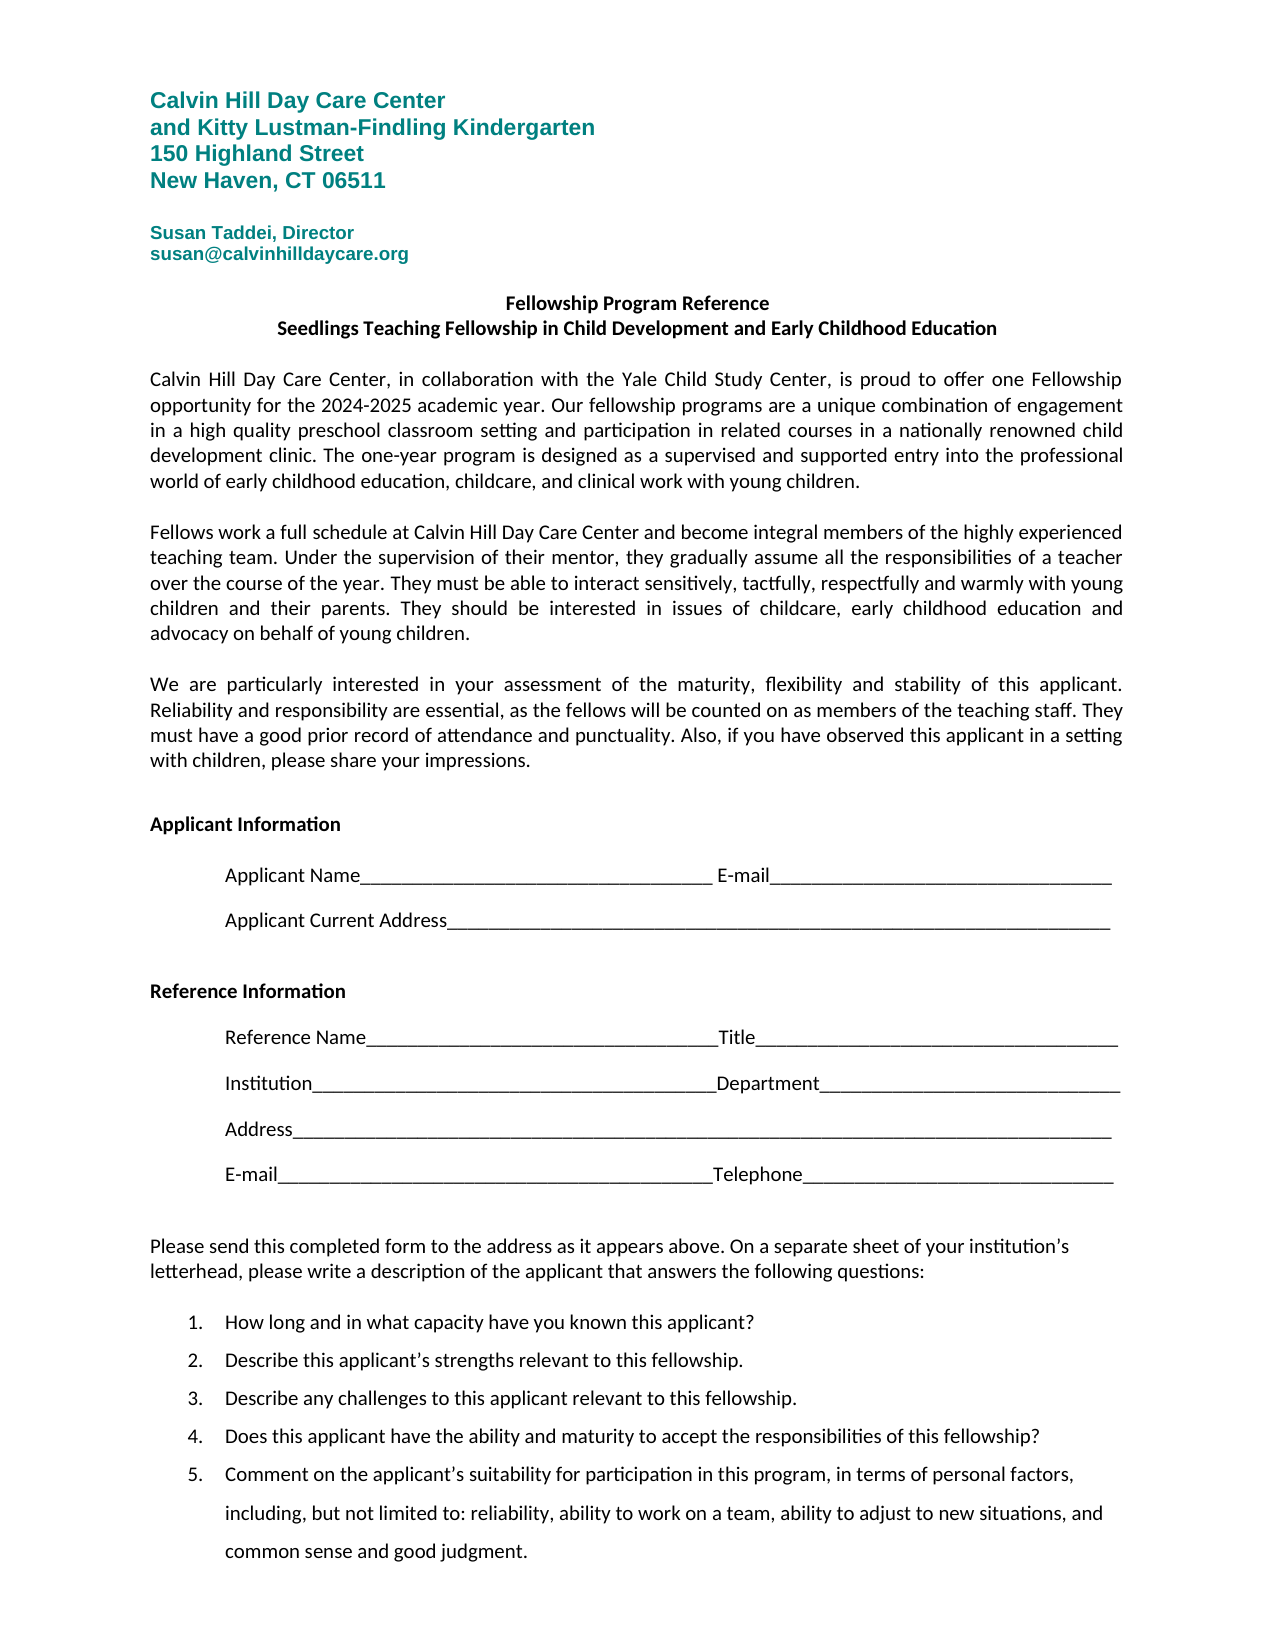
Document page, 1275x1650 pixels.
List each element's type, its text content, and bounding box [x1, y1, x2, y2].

list How long and in what capacity have you known this applicant? [187, 1309, 1125, 1334]
subtitle Seedlings Teaching Fellowship in Child Development and Early Childhood Education [150, 316, 1125, 341]
text Calvin Hill Day Care Center, in collaboration with the Yale Child Study Center, is proud to offer one Fellowship opportunity for the 2024-2025 academic year. Our fellowship programs are a unique combination of engagement in a high quality preschool classroom setting and participation in related courses in a nationally renowned child development clinic. The one-year program is designed as a supervised and supported entry into the professional world of early childhood education, childcare, and clinical work with young children. [150, 366, 1125, 493]
text E-mail__________________________________________Telephone______________________________ [150, 1162, 1125, 1187]
title 150 Highland Street [150, 140, 1125, 167]
subtitle Applicant Information [150, 811, 1125, 836]
title Susan Taddei, Director [150, 222, 1125, 243]
text Applicant Current Address________________________________________________________________ [150, 908, 1125, 933]
title susan@calvinhilldaycare.org [150, 243, 1125, 265]
text We are particularly interested in your assessment of the maturity, flexibility and stability of this applicant. Reliability and responsibility are essential, as the fellows will be counted on as members of the teaching staff. They must have a good prior record of attendance and punctuality. Also, if you have observed this applicant in a setting with children, please share your impressions. [150, 671, 1125, 773]
list Does this applicant have the ability and maturity to accept the responsibilities of this fellowship? [187, 1423, 1125, 1449]
title Calvin Hill Day Care Center [150, 87, 1125, 114]
text Please send this completed form to the address as it appears above. On a separate sheet of your institution’s letterhead, please write a description of the applicant that answers the following questions: [150, 1233, 1125, 1284]
subtitle Fellowship Program Reference [150, 290, 1125, 316]
text Reference Information [150, 979, 1125, 1004]
text Fellows work a full schedule at Calvin Hill Day Care Center and become integral members of the highly experienced teaching team. Under the supervision of their mentor, they gradually assume all the responsibilities of a teacher over the course of the year. They must be able to interact sensitively, tactfully, respectfully and warmly with young children and their parents. They should be interested in issues of childcare, early childhood education and advocacy on behalf of young children. [150, 519, 1125, 646]
list Describe this applicant’s strengths relevant to this fellowship. [187, 1347, 1125, 1373]
text Institution_______________________________________Department_____________________________ [150, 1070, 1125, 1096]
list Comment on the applicant’s suitability for participation in this program, in terms of personal factors, including, but not limited to: reliability, ability to work on a team, ability to adjust to new situations, and common sense and good judgment. [187, 1462, 1125, 1563]
list Describe any challenges to this applicant relevant to this fellowship. [187, 1385, 1125, 1411]
text Reference Name__________________________________Title___________________________________ [150, 1024, 1125, 1050]
title New Haven, CT 06511 [150, 167, 1125, 193]
text Applicant Name__________________________________ E-mail_________________________________ [150, 862, 1125, 887]
title and Kitty Lustman-Findling Kindergarten [150, 114, 1125, 140]
text Address_______________________________________________________________________________ [150, 1116, 1125, 1141]
